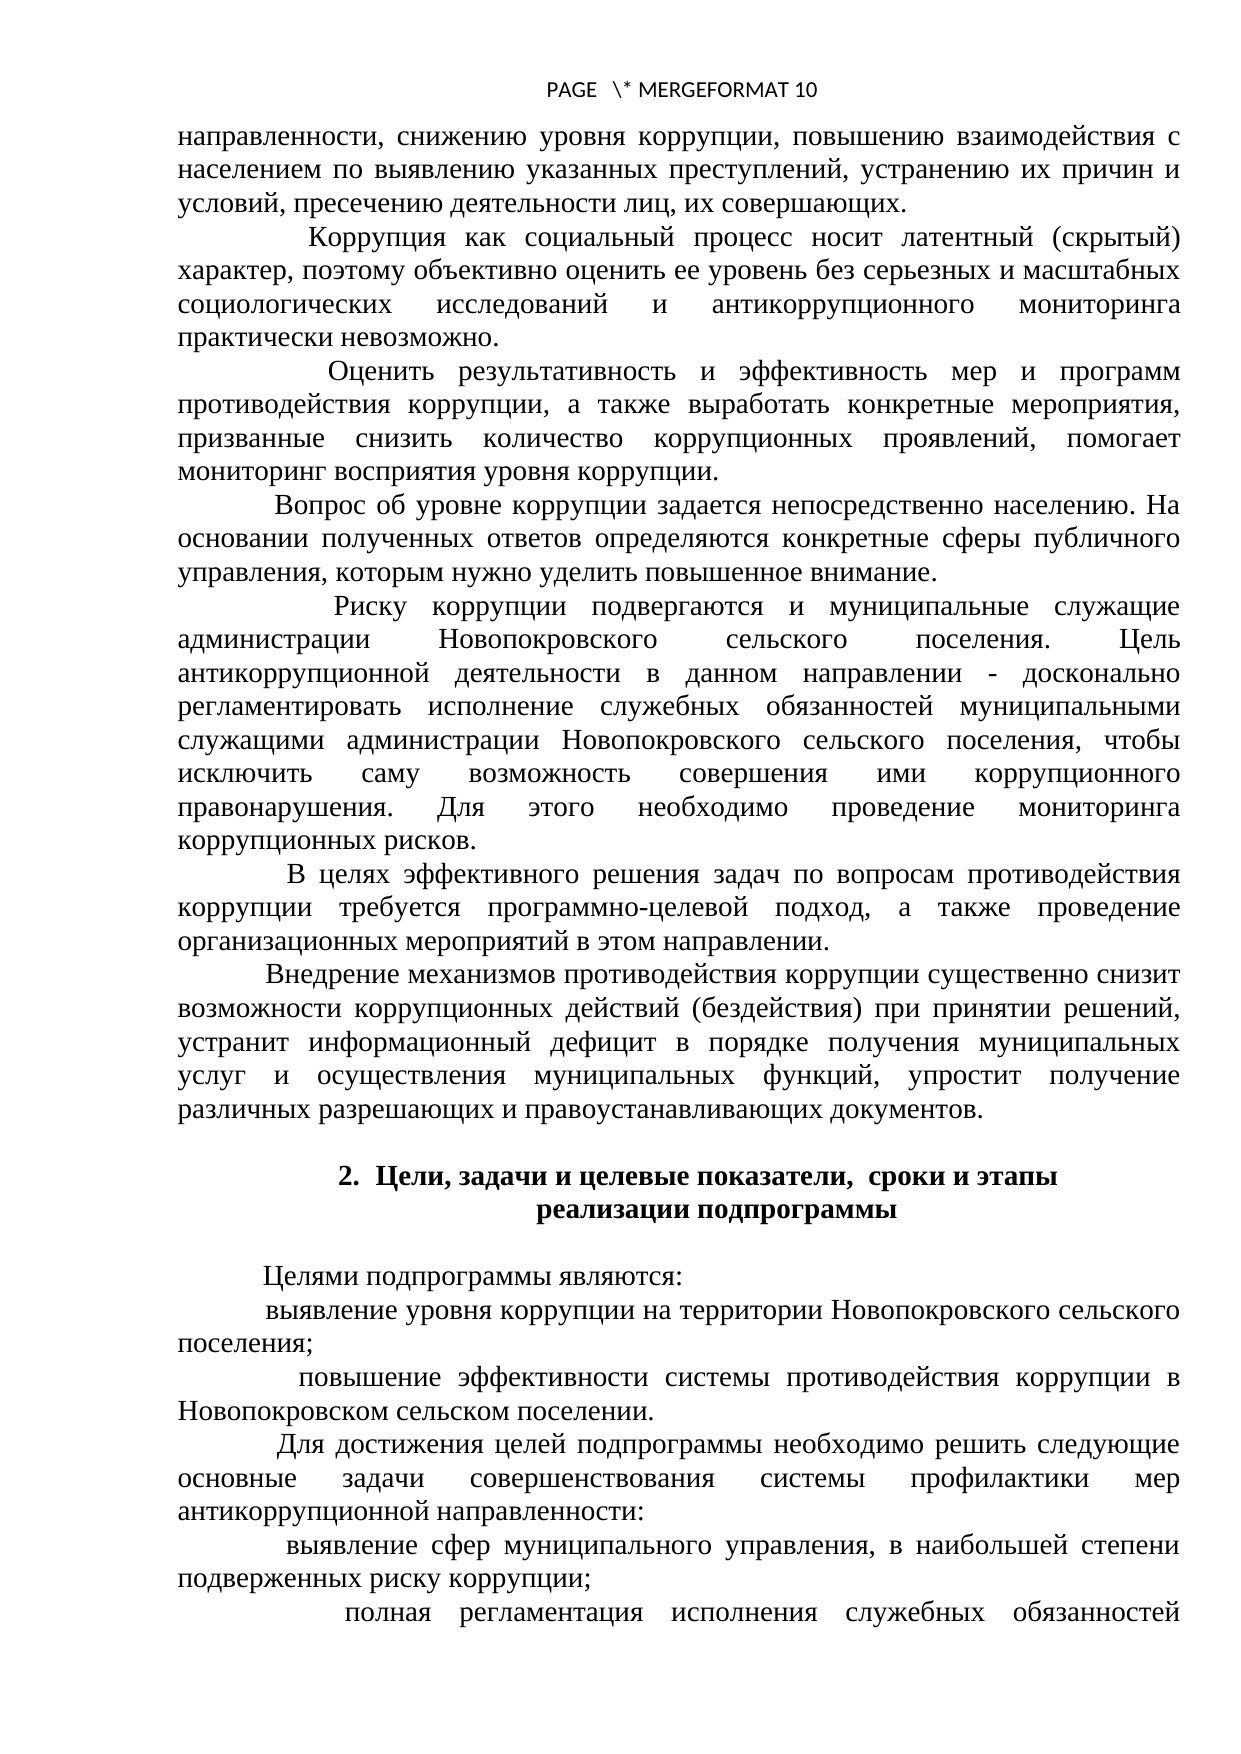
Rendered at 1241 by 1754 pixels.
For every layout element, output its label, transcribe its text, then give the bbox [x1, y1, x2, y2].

text Целями подпрограммы являются: [177, 1258, 1181, 1292]
text Риску коррупции подвергаются и муниципальные служащие администрации Новопокровского сельского поселения. Цель антикоррупционной деятельности в данном направлении - досконально регламентировать исполнение служебных обязанностей муниципальными служащими администрации Новопокровского сельского поселения, чтобы исключить саму возможность совершения ими коррупционного правонарушения. Для этого необходимо проведение мониторинга коррупционных рисков. [177, 588, 1181, 856]
text Внедрение механизмов противодействия коррупции существенно снизит возможности коррупционных действий (бездействия) при принятии решений, устранит информационный дефицит в порядке получения муниципальных услуг и осуществления муниципальных функций, упростит получение различных разрешающих и правоустанавливающих документов. [177, 957, 1181, 1124]
list реализации подпрограммы [252, 1191, 1181, 1225]
text выявление сфер муниципального управления, в наибольшей степени подверженных риску коррупции; [177, 1527, 1181, 1594]
text В целях эффективного решения задач по вопросам противодействия коррупции требуется программно-целевой подход, а также проведение организационных мероприятий в этом направлении. [177, 856, 1181, 957]
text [177, 1594, 1181, 1627]
text повышение эффективности системы противодействия коррупции в Новопокровском сельском поселении. [177, 1359, 1181, 1426]
list Цели, задачи и целевые показатели, сроки и этапы [215, 1158, 1181, 1191]
text Коррупция как социальный процесс носит латентный (скрытый) характер, поэтому объективно оценить ее уровень без серьезных и масштабных социологических исследований и антикоррупционного мониторинга практически невозможно. [177, 219, 1181, 353]
text выявление уровня коррупции на территории Новопокровского сельского поселения; [177, 1292, 1181, 1359]
text Вопрос об уровне коррупции задается непосредственно населению. На основании полученных ответов определяются конкретные сферы публичного управления, которым нужно уделить повышенное внимание. [177, 487, 1181, 588]
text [177, 118, 1181, 219]
text Оценить результативность и эффективность мер и программ противодействия коррупции, а также выработать конкретные мероприятия, призванные снизить количество коррупционных проявлений, помогает мониторинг восприятия уровня коррупции. [177, 353, 1181, 487]
text Для достижения целей подпрограммы необходимо решить следующие основные задачи совершенствования системы профилактики мер антикоррупционной направленности: [177, 1426, 1181, 1527]
